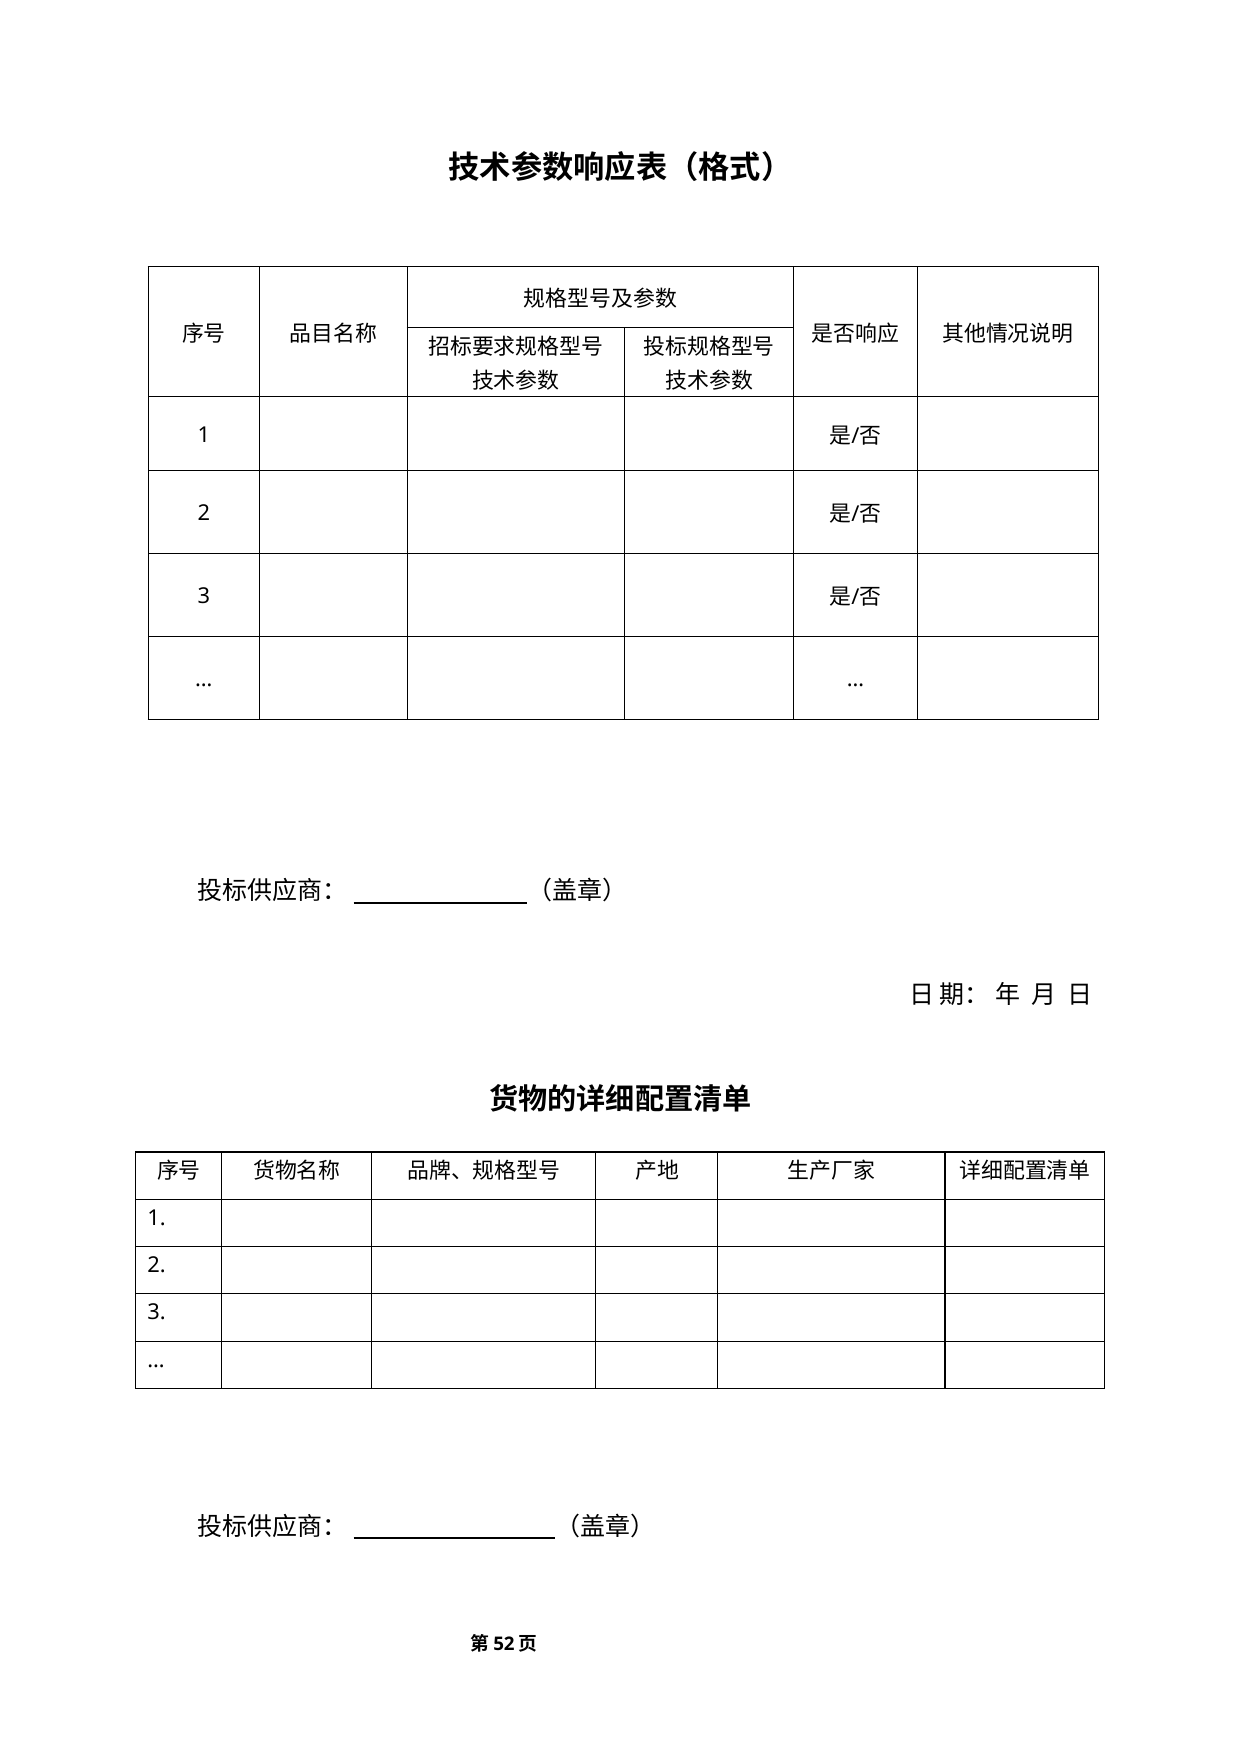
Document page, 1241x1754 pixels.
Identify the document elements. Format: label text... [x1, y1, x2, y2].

table_cell [260, 554, 407, 636]
table_cell [625, 397, 793, 470]
table_cell [596, 1342, 717, 1388]
table_cell [260, 471, 407, 553]
table_cell [222, 1200, 371, 1246]
table_cell [946, 1294, 1104, 1341]
text 技术参数响应表（格式） [148, 131, 1093, 198]
table_cell 是/否 [794, 471, 917, 553]
table_cell [372, 1200, 595, 1246]
table_header 产地 [596, 1153, 717, 1199]
table_cell [918, 554, 1098, 636]
table_cell [408, 471, 624, 553]
table_header 序号 [136, 1153, 221, 1199]
table_cell [136, 1294, 221, 1341]
table_cell [625, 471, 793, 553]
table_cell 投标规格型号技术参数 [625, 328, 793, 396]
table_header 是否响应 [794, 267, 917, 396]
table_cell [718, 1247, 944, 1293]
table_cell [136, 1247, 221, 1293]
table_cell 3 [149, 554, 259, 636]
table_cell [946, 1342, 1104, 1388]
table_cell [625, 637, 793, 719]
text 投标供应商： （盖章） [148, 1490, 1093, 1558]
table_cell [596, 1294, 717, 1341]
table_cell [918, 637, 1098, 719]
table_cell … [149, 637, 259, 719]
table_cell [222, 1294, 371, 1341]
table_cell [408, 554, 624, 636]
text 货物的详细配置清单 [148, 1063, 1093, 1130]
table_cell [260, 637, 407, 719]
table_cell [372, 1294, 595, 1341]
table_cell [718, 1294, 944, 1341]
table_header 品牌、规格型号 [372, 1153, 595, 1199]
table_cell [596, 1200, 717, 1246]
table_cell [625, 554, 793, 636]
table_cell 是/否 [794, 397, 917, 470]
table_cell … [136, 1342, 221, 1388]
table_cell [946, 1247, 1104, 1293]
text 投标供应商： （盖章） [148, 855, 1093, 923]
table_header 其他情况说明 [918, 267, 1098, 396]
table_cell [408, 397, 624, 470]
table_cell [260, 397, 407, 470]
table_cell 1 [149, 397, 259, 470]
table_header 生产厂家 [718, 1153, 944, 1199]
text 日 期： 年 月 日 [148, 959, 1093, 1026]
table_header 品目名称 [260, 267, 407, 396]
table_cell [918, 397, 1098, 470]
table_cell 2 [149, 471, 259, 553]
table_cell 招标要求规格型号技术参数 [408, 328, 624, 396]
table_header 序号 [149, 267, 259, 396]
table_cell [946, 1200, 1104, 1246]
table_header 详细配置清单 [946, 1153, 1104, 1199]
table_cell [222, 1247, 371, 1293]
table_cell [596, 1247, 717, 1293]
table_cell [718, 1200, 944, 1246]
table_cell [918, 471, 1098, 553]
table_cell [372, 1247, 595, 1293]
table_header 规格型号及参数 [408, 267, 793, 327]
table_cell [372, 1342, 595, 1388]
table_cell 是/否 [794, 554, 917, 636]
table_cell [408, 637, 624, 719]
table_cell [222, 1342, 371, 1388]
table_cell … [794, 637, 917, 719]
table_cell [136, 1200, 221, 1246]
table_cell [718, 1342, 944, 1388]
table_header 货物名称 [222, 1153, 371, 1199]
